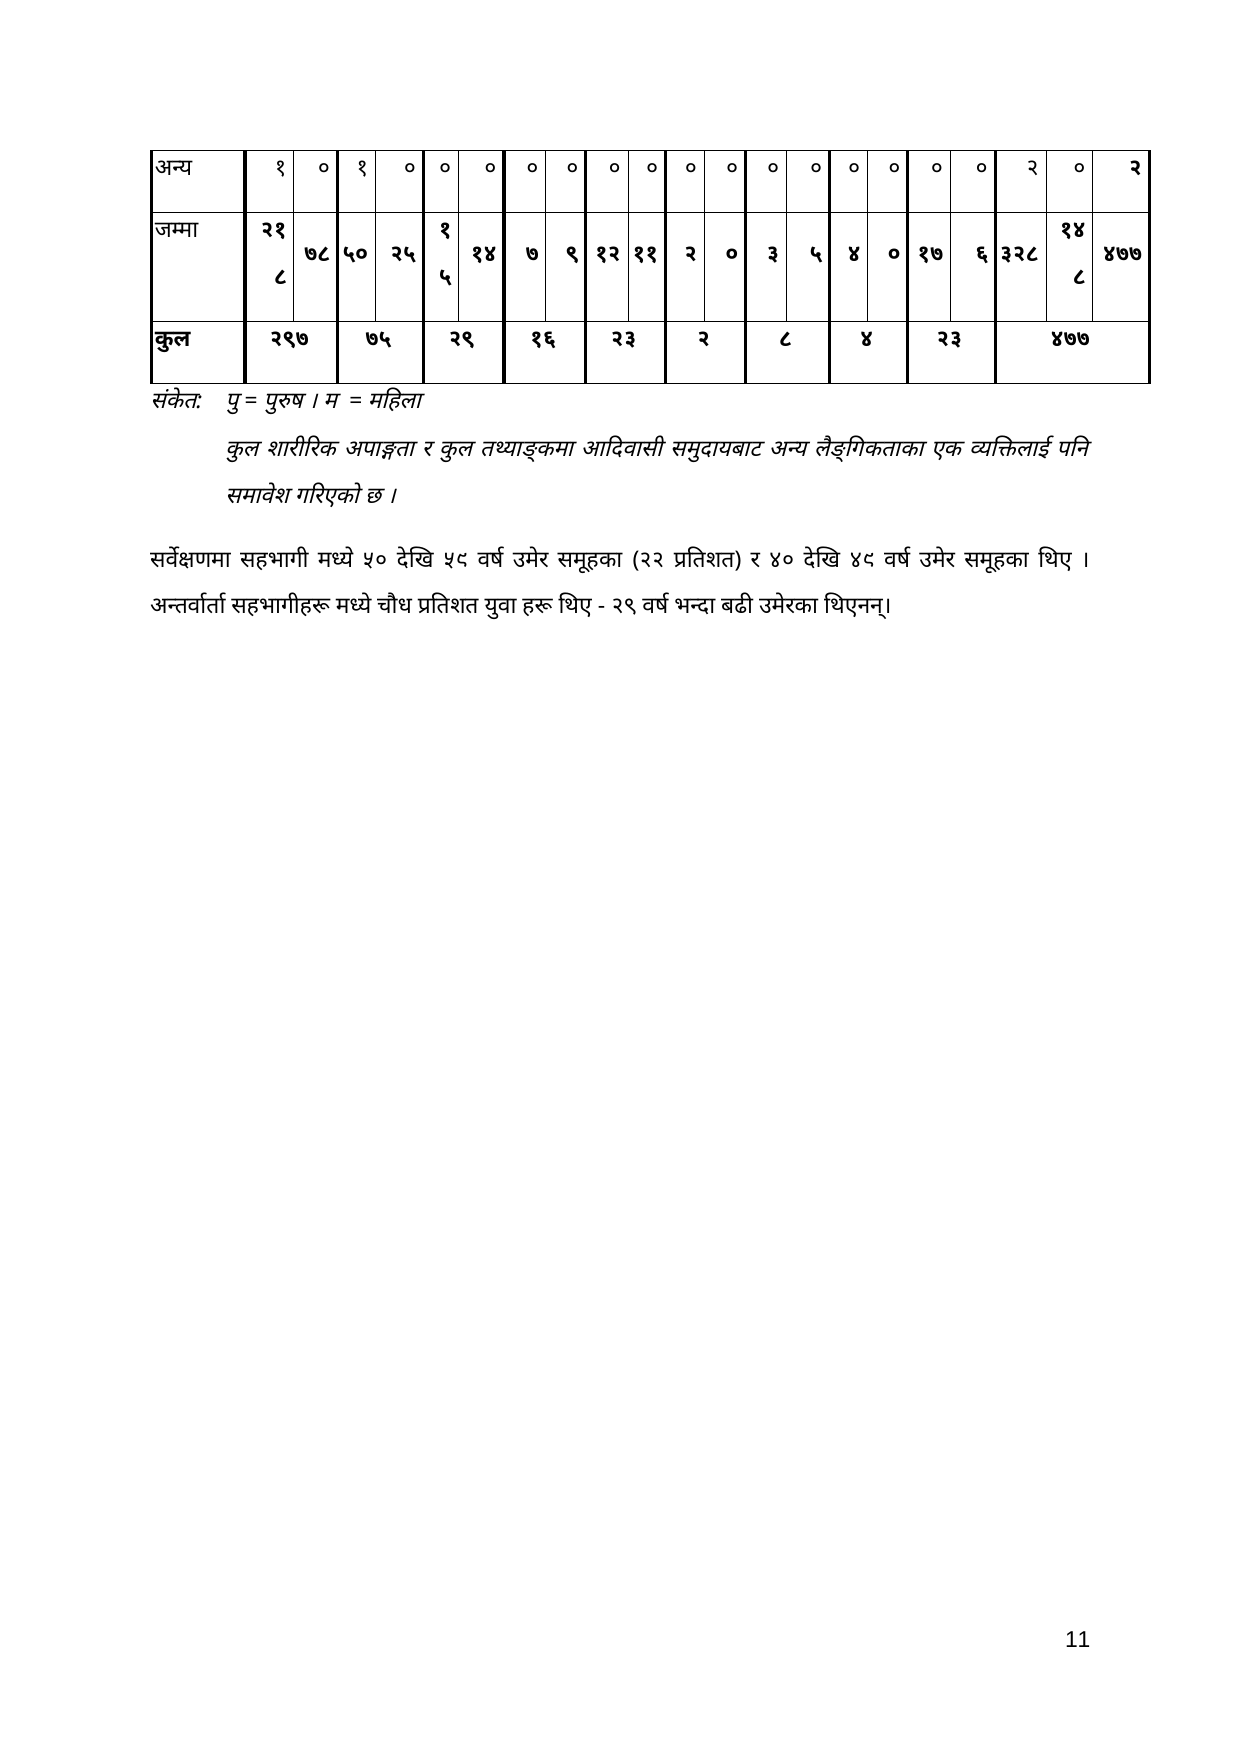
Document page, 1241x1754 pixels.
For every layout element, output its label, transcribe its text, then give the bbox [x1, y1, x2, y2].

table_cell ० [787, 151, 828, 212]
table_cell जम्मा [153, 213, 243, 321]
table_cell १७ [909, 213, 950, 321]
table_cell ० [1047, 151, 1092, 212]
table_cell ० [506, 151, 545, 212]
table_cell ० [909, 151, 950, 212]
table_cell ० [425, 151, 458, 212]
table_cell ३ [747, 213, 786, 321]
table_cell ० [868, 213, 906, 321]
table_cell अन्य [153, 151, 243, 212]
table_cell १४८ [1047, 213, 1092, 321]
table_cell ९ [546, 213, 584, 321]
table_cell ६ [951, 213, 994, 321]
table_cell २ [1093, 151, 1148, 212]
table_cell १४ [459, 213, 502, 321]
table_cell ० [546, 151, 584, 212]
table_cell ११ [629, 213, 664, 321]
text सर्वेक्षणमा सहभागी मध्ये ५० देखि ५९ वर्ष उमेर समूहका (२२ प्रतिशत) र ४० देखि ४९ वर्ष उमेर समूहका थिए । अन्तर्वार्ता सहभागीहरू मध्ये चौध प्रतिशत युवा हरू थिए - २९ वर्ष भन्दा बढी उमेरका थिएनन्। [150, 542, 1090, 621]
table_cell ८ [747, 322, 828, 383]
table_cell ० [459, 151, 502, 212]
table_cell ० [747, 151, 786, 212]
table_cell ० [587, 151, 628, 212]
table_cell ७५ [339, 322, 422, 383]
text कुल शारीरिक अपाङ्गता र कुल तथ्याङ्कमा आदिवासी समुदायबाट अन्य लैङ्गिकताका एक व्यक्तिलाई पनि समावेश गरिएको छ । [225, 432, 1090, 510]
table_cell २ [667, 213, 704, 321]
table_cell ४ [831, 213, 867, 321]
table_cell ४ [831, 322, 906, 383]
table_cell २५ [376, 213, 422, 321]
table_cell ० [376, 151, 422, 212]
text संकेत: पु = पुरुष । म = महिला [150, 384, 1090, 415]
table_cell ४७७ [997, 322, 1148, 383]
table_cell ० [705, 213, 744, 321]
table_cell ३२८ [997, 213, 1046, 321]
table_cell १२ [587, 213, 628, 321]
table_cell १६ [506, 322, 584, 383]
table_cell ५ [787, 213, 828, 321]
table_cell ० [951, 151, 994, 212]
table_cell ७८ [294, 213, 336, 321]
table_cell १५ [425, 213, 458, 321]
table_cell १ [247, 151, 293, 212]
table_cell ० [868, 151, 906, 212]
table_cell २ [667, 322, 744, 383]
table_cell ७ [506, 213, 545, 321]
table_cell २९७ [247, 322, 336, 383]
table_cell २९ [425, 322, 502, 383]
table_cell ० [831, 151, 867, 212]
table_cell ० [705, 151, 744, 212]
table_cell २३ [909, 322, 994, 383]
table_cell ० [294, 151, 336, 212]
table_cell १ [339, 151, 375, 212]
table_cell ० [629, 151, 664, 212]
table_cell २ [997, 151, 1046, 212]
table_cell ० [667, 151, 704, 212]
table_cell २३ [587, 322, 664, 383]
table_cell कुल [153, 322, 243, 383]
table_cell ४७७ [1093, 213, 1148, 321]
table_cell ५० [339, 213, 375, 321]
table_cell २१८ [247, 213, 293, 321]
